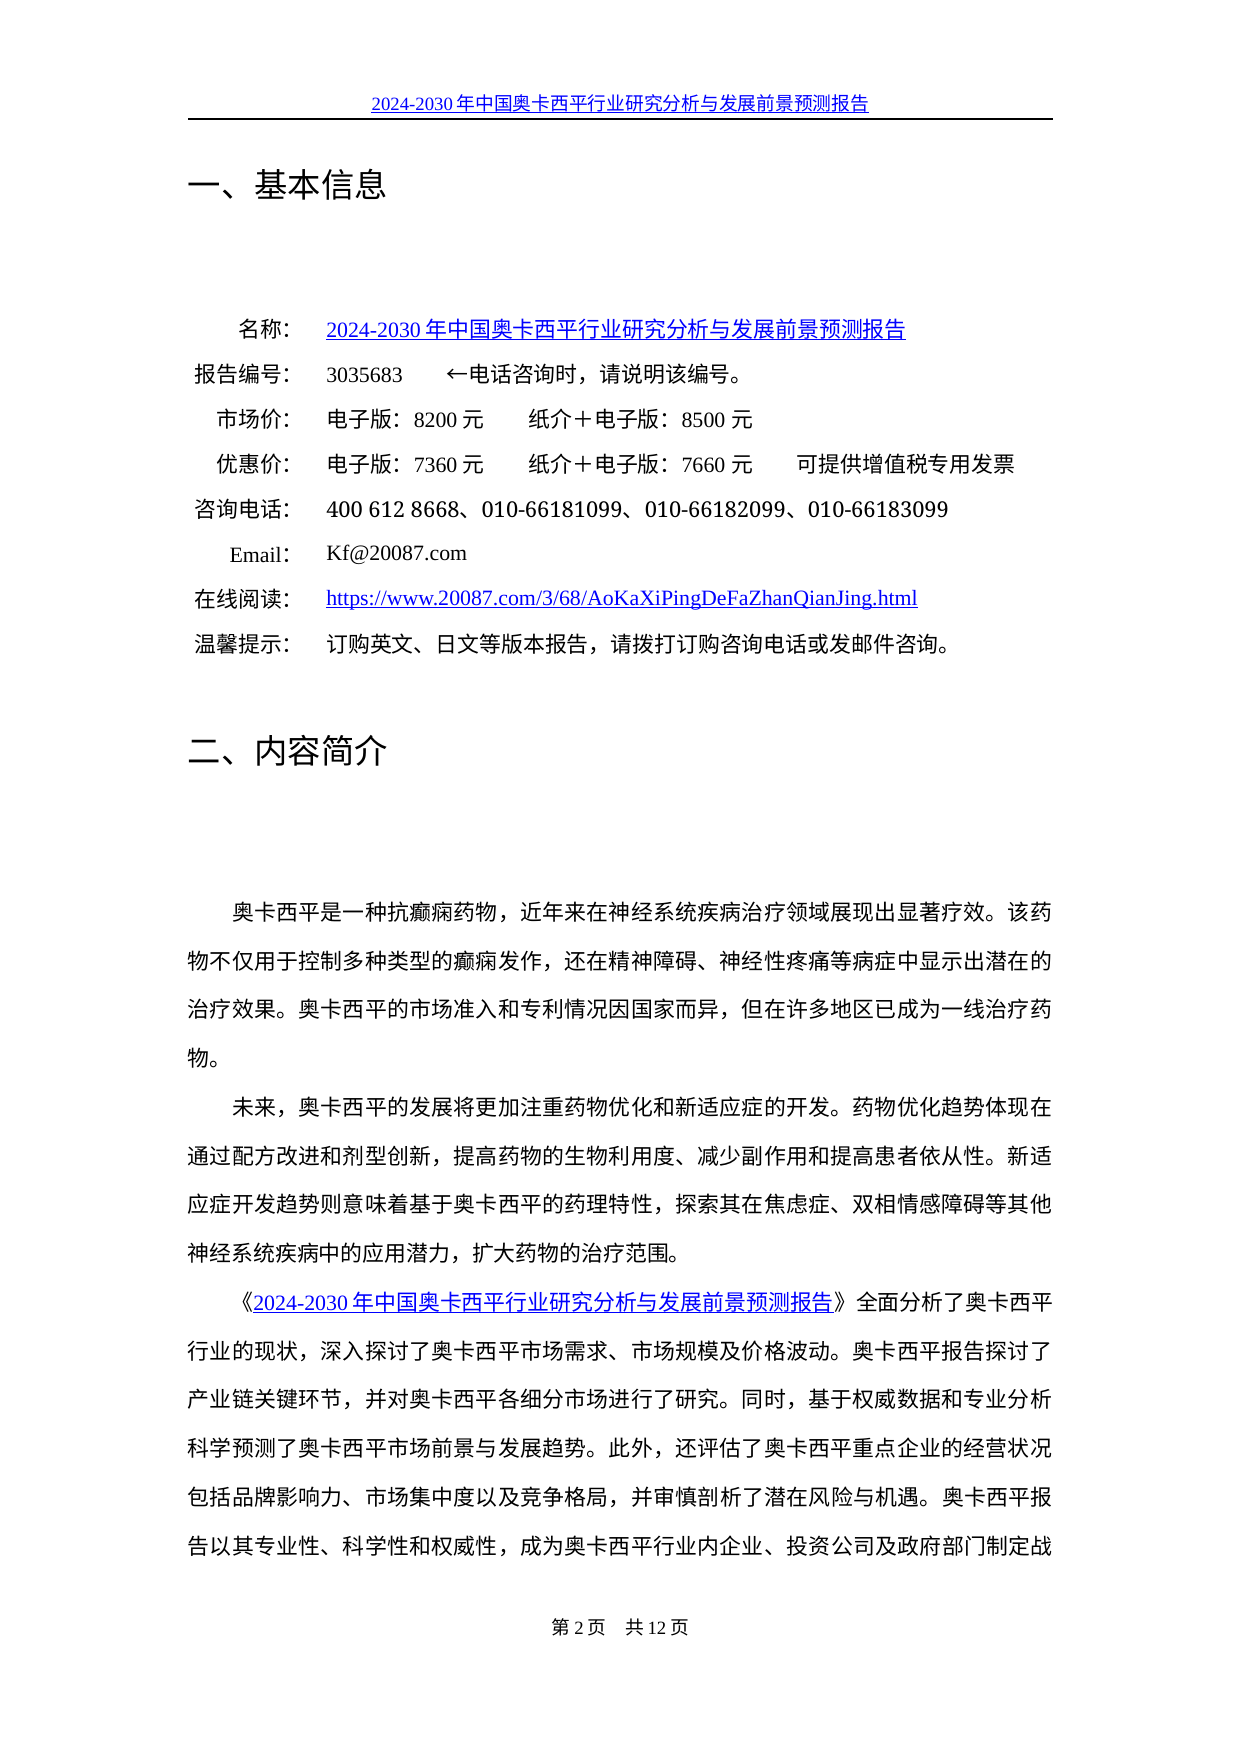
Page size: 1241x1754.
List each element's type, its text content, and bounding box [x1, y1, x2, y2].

table_cell 400 612 8668、010-66181099、010-66182099、010-66183099 [315, 492, 1073, 537]
table_cell 订购英文、日文等版本报告，请拨打订购咨询电话或发邮件咨询。 [315, 627, 1073, 672]
table_cell 3035683 ←电话咨询时，请说明该编号。 [315, 357, 1073, 402]
table_cell 电子版：7360 元 纸介＋电子版：7660 元 可提供增值税专用发票 [315, 447, 1073, 492]
table_cell 电子版：8200 元 纸介＋电子版：8500 元 [315, 402, 1073, 447]
table_cell 报告编号： [167, 357, 315, 402]
table_header 2024-2030年中国奥卡西平行业研究分析与发展前景预测报告 [315, 312, 1073, 357]
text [187, 894, 1053, 1561]
title 二、内容简介 [187, 717, 1053, 782]
table_cell [315, 582, 1073, 627]
table_cell 在线阅读： [167, 582, 315, 627]
title 一、基本信息 [187, 150, 1053, 215]
table_cell Email： [167, 537, 315, 582]
table_cell 咨询电话： [167, 492, 315, 537]
table_cell 温馨提示： [167, 627, 315, 672]
table_cell 市场价： [167, 402, 315, 447]
table_cell 优惠价： [167, 447, 315, 492]
table_header 名称： [167, 312, 315, 357]
table_cell Kf@20087.com [315, 537, 1073, 582]
